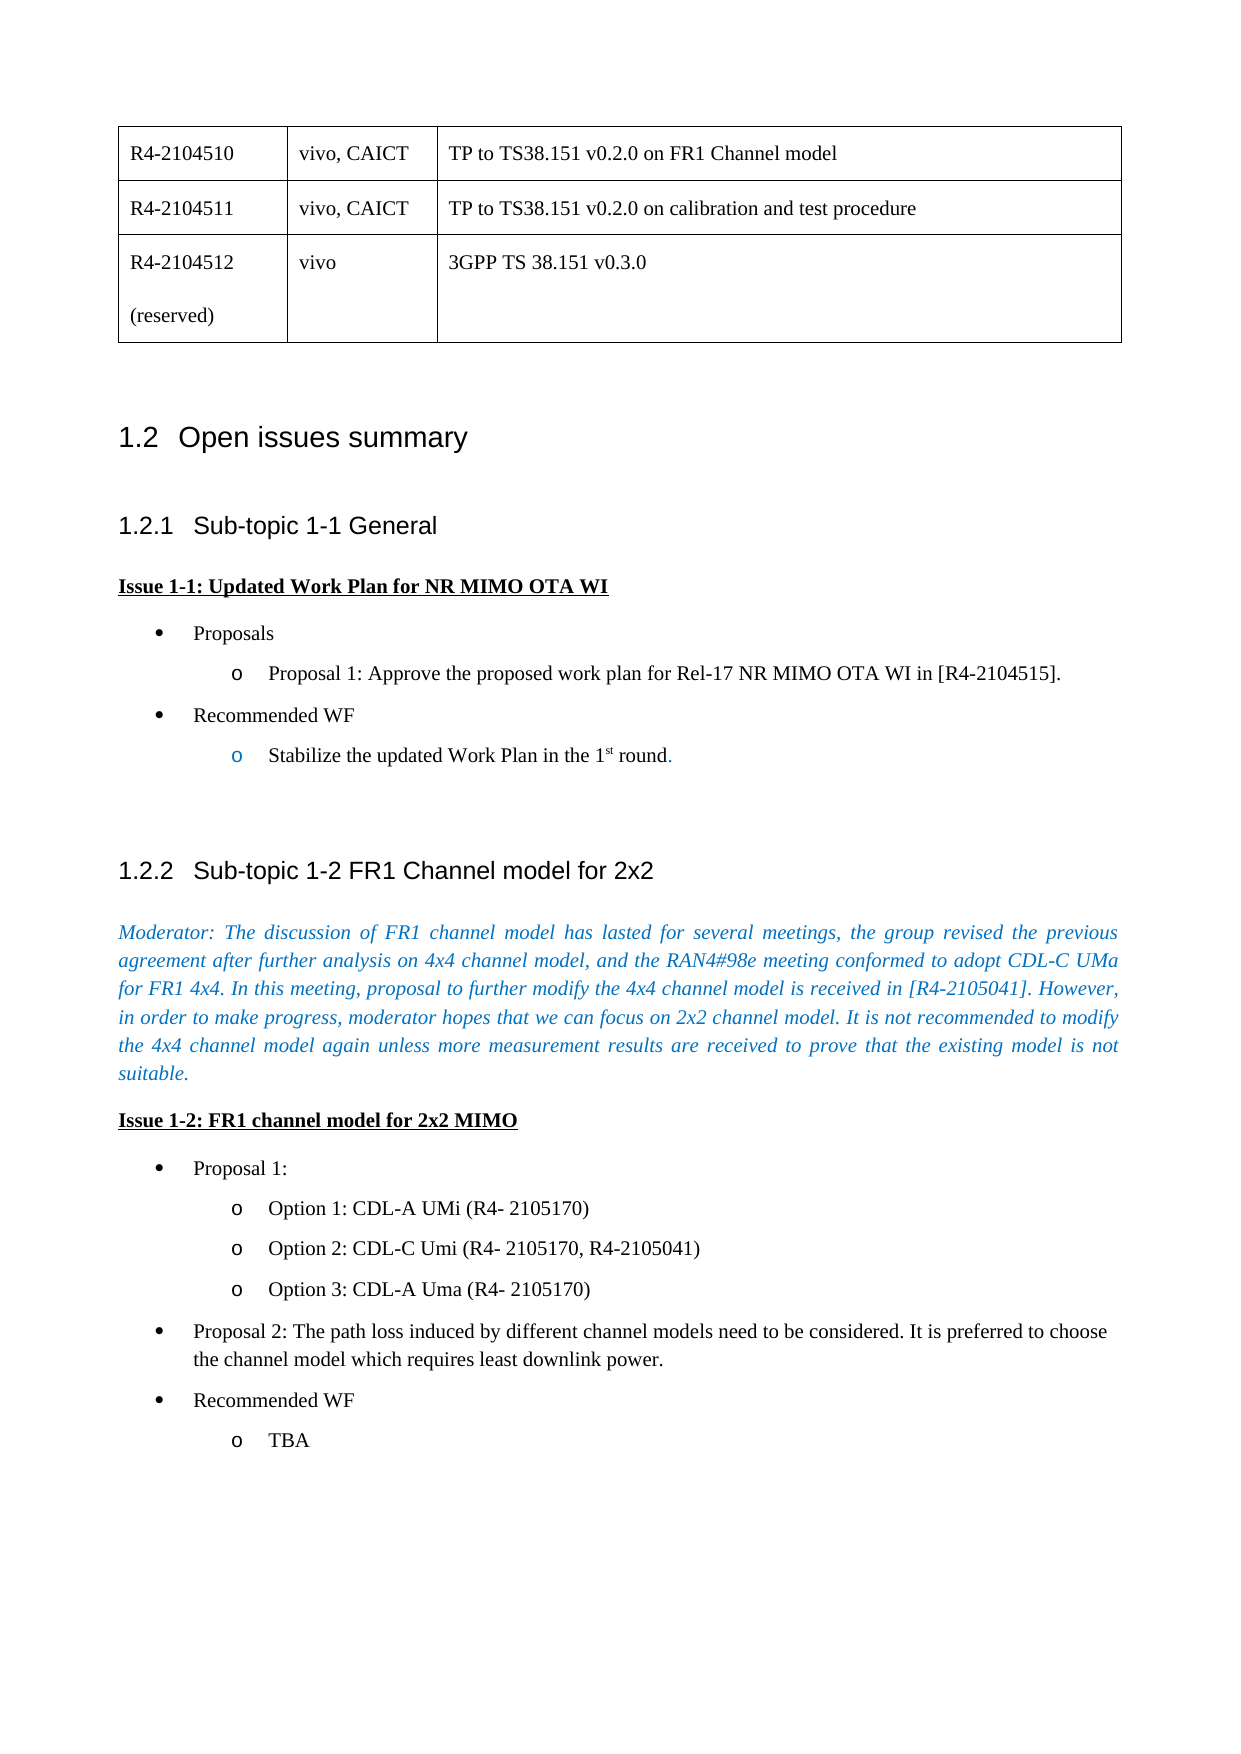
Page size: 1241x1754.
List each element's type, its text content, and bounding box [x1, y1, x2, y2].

list Stabilize the updated Work Plan in the 1st round. [231, 742, 1122, 770]
list Proposal 2: The path loss induced by different channel models need to be considered. It is preferred to choose the channel model which requires least downlink power. [156, 1317, 1122, 1373]
subtitle Open issues summary [118, 409, 1122, 466]
table_cell TP to TS38.151 v0.2.0 on calibration and test procedure [438, 181, 1121, 234]
table_cell R4-2104512 (reserved) [119, 235, 287, 342]
list Recommended WF [156, 1386, 1122, 1414]
list Recommended WF [156, 701, 1122, 729]
text Issue 1-1: Updated Work Plan for NR MIMO OTA WI [118, 572, 1122, 601]
list Proposals [156, 619, 1122, 648]
list Proposal 1: [156, 1153, 1122, 1182]
text Issue 1-2: FR1 channel model for 2x2 MIMO [118, 1106, 1122, 1135]
list Option 3: CDL-A Uma (R4- 2105170) [231, 1276, 1122, 1304]
table_cell TP to TS38.151 v0.2.0 on FR1 Channel model [438, 127, 1121, 180]
table_cell R4-2104511 [119, 181, 287, 234]
table_cell vivo [288, 235, 437, 342]
text Moderator: The discussion of FR1 channel model has lasted for several meetings, the group revised the previous agreement after further analysis on 4x4 channel model, and the RAN4#98e meeting conformed to adopt CDL-C UMa for FR1 4x4. In this meeting, proposal to further modify the 4x4 channel model is received in [R4-2105041]. However, in order to make progress, moderator hopes that we can focus on 2x2 channel model. It is not recommended to modify the 4x4 channel model again unless more measurement results are received to prove that the existing model is not suitable. [118, 918, 1122, 1088]
subtitle Sub-topic 1-1 General [118, 497, 1122, 553]
list Option 1: CDL-A UMi (R4- 2105170) [231, 1194, 1122, 1223]
table_cell vivo, CAICT [288, 181, 437, 234]
list Proposal 1: Approve the proposed work plan for Rel-17 NR MIMO OTA WI in [R4-2104515]. [231, 660, 1122, 688]
table_cell 3GPP TS 38.151 v0.3.0 [438, 235, 1121, 342]
table_cell R4-2104510 [119, 127, 287, 180]
list TBA [231, 1427, 1122, 1455]
subtitle Sub-topic 1-2 FR1 Channel model for 2x2 [118, 842, 1122, 899]
list Option 2: CDL-C Umi (R4- 2105170, R4-2105041) [231, 1235, 1122, 1263]
table_cell vivo, CAICT [288, 127, 437, 180]
